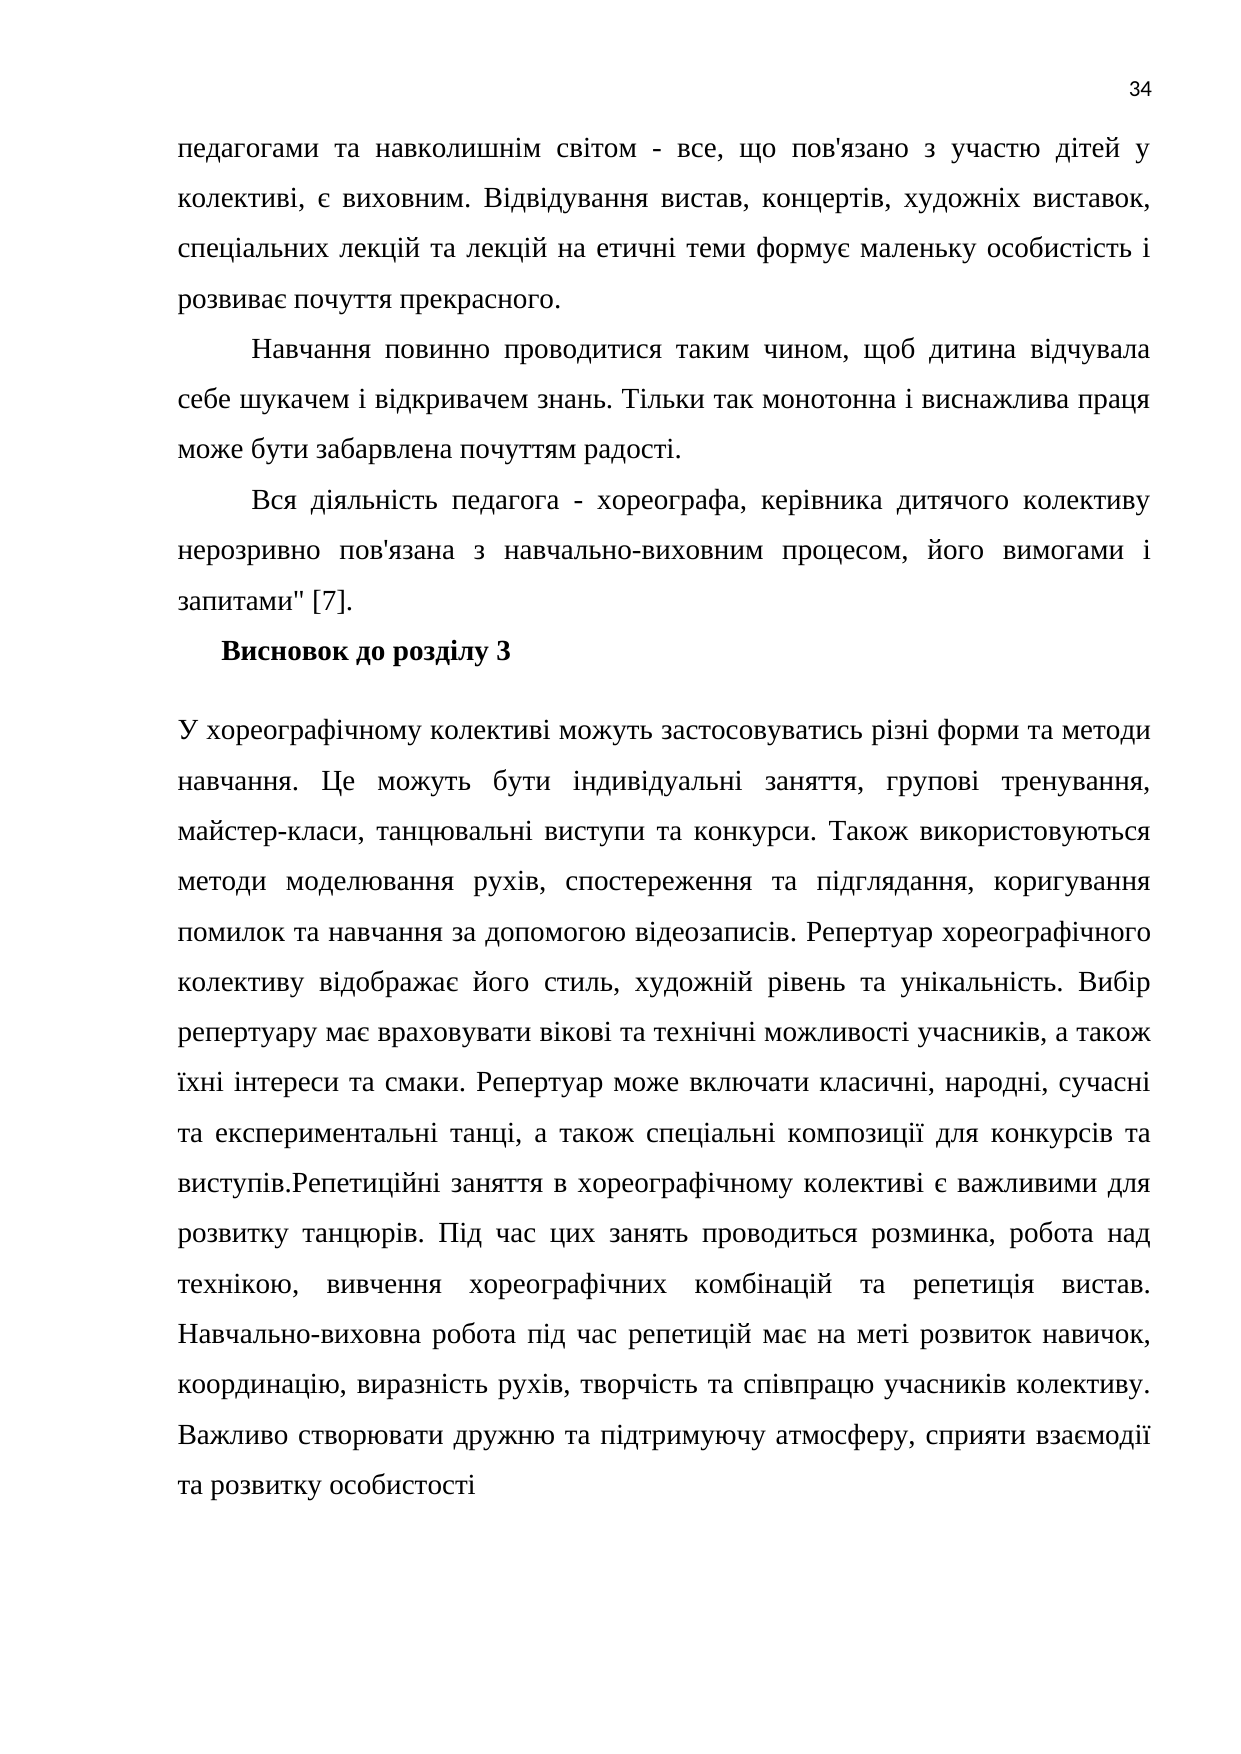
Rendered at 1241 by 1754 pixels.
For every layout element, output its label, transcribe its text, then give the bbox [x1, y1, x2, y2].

text Навчання повинно проводитися таким чином, щоб дитина відчувала себе шукачем і відкривачем знань. Тільки так монотонна і виснажлива праця може бути забарвлена почуттям радості. [177, 331, 1152, 465]
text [177, 130, 1152, 314]
text Висновок до розділу 3 [177, 633, 1152, 666]
text У хореографічному колективі можуть застосовуватись різні форми та методи навчання. Це можуть бути індивідуальні заняття, групові тренування, майстер-класи, танцювальні виступи та конкурси. Також використовуються методи моделювання рухів, спостереження та підглядання, коригування помилок та навчання за допомогою відеозаписів. Репертуар хореографічного колективу відображає його стиль, художній рівень та унікальність. Вибір репертуару має враховувати вікові та технічні можливості учасників, а також їхні інтереси та смаки. Репертуар може включати класичні, народні, сучасні та експериментальні танці, а також спеціальні композиції для конкурсів та виступів.Репетиційні заняття в хореографічному колективі є важливими для розвитку танцюрів. Під час цих занять проводиться розминка, робота над технікою, вивчення хореографічних комбінацій та репетиція вистав. Навчально-виховна робота під час репетицій має на меті розвиток навичок, координацію, виразність рухів, творчість та співпрацю учасників колективу. Важливо створювати дружню та підтримуючу атмосферу, сприяти взаємодії та розвитку особистості [177, 712, 1152, 1501]
text Вся діяльність педагога - хореографа, керівника дитячого колективу нерозривно пов'язана з навчально-виховним процесом, його вимогами і запитами" [7]. [177, 482, 1152, 616]
